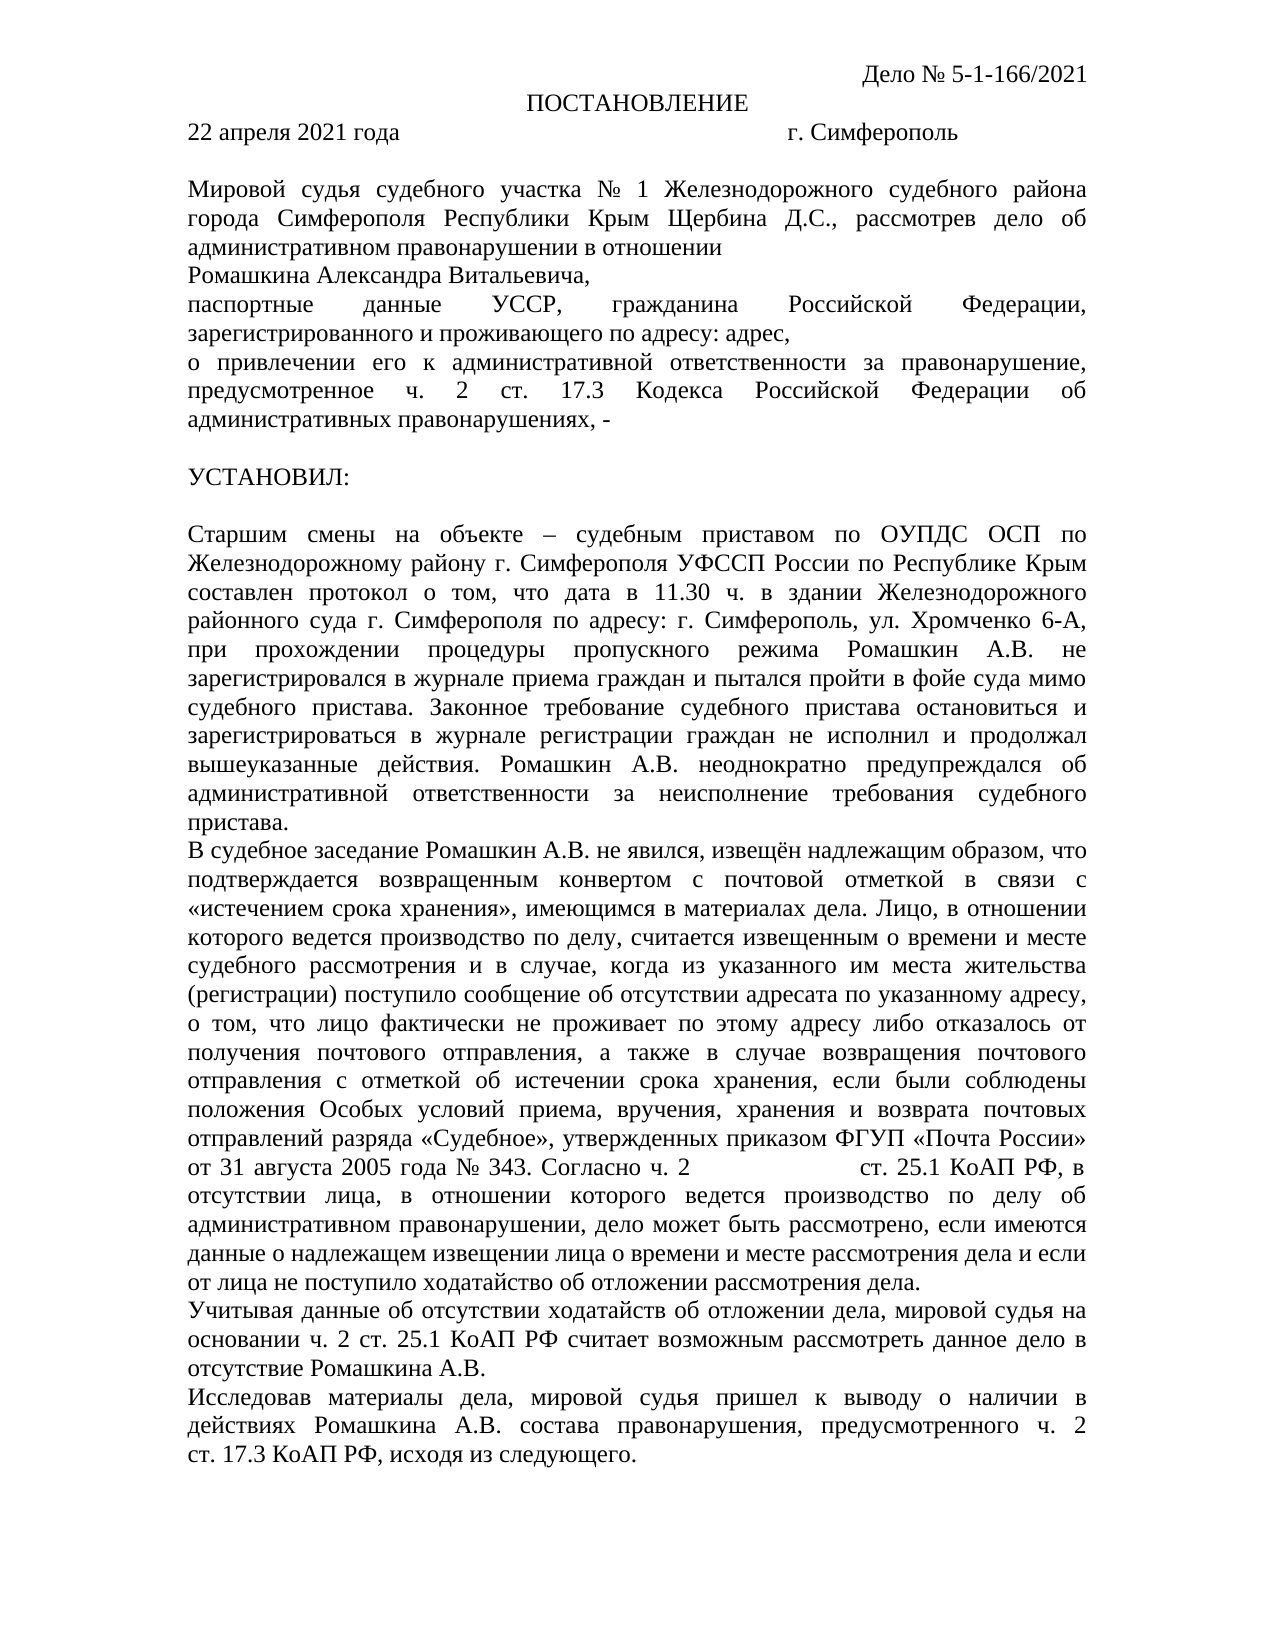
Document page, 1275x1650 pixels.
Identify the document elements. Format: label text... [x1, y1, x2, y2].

text В судебное заседание Ромашкин А.В. не явился, извещён надлежащим образом, что подтверждается возвращенным конвертом с почтовой отметкой в связи с «истечением срока хранения», имеющимся в материалах дела. Лицо, в отношении которого ведется производство по делу, считается извещенным о времени и месте судебного рассмотрения и в случае, когда из указанного им места жительства (регистрации) поступило сообщение об отсутствии адресата по указанному адресу, о том, что лицо фактически не проживает по этому адресу либо отказалось от получения почтового отправления, а также в случае возвращения почтового отправления с отметкой об истечении срока хранения, если были соблюдены положения Особых условий приема, вручения, хранения и возврата почтовых отправлений разряда «Судебное», утвержденных приказом ФГУП «Почта России» от 31 августа 2005 года № 343. Согласно ч. 2 ст. 25.1 КоАП РФ, в отсутствии лица, в отношении которого ведется производство по делу об административном правонарушении, дело может быть рассмотрено, если имеются данные о надлежащем извещении лица о времени и месте рассмотрения дела и если от лица не поступило ходатайство об отложении рассмотрения дела. [187, 835, 1087, 1295]
text ПОСТАНОВЛЕНИЕ [187, 88, 1087, 117]
text Ромашкина Александра Витальевича, [187, 260, 1087, 289]
text о привлечении его к административной ответственности за правонарушение, предусмотренное ч. 2 ст. 17.3 Кодекса Российской Федерации об административных правонарушениях, - [187, 347, 1087, 433]
text Учитывая данные об отсутствии ходатайств об отложении дела, мировой судья на основании ч. 2 ст. 25.1 КоАП РФ считает возможным рассмотреть данное дело в отсутствие Ромашкина А.В. [187, 1295, 1087, 1382]
text Исследовав материалы дела, мировой судья пришел к выводу о наличии в действиях Ромашкина А.В. состава правонарушения, предусмотренного ч. 2 ст. 17.3 КоАП РФ, исходя из следующего. [187, 1382, 1087, 1468]
text Дело № 5-1-166/2021 [187, 59, 1087, 88]
text паспортные данные УССР, гражданина Российской Федерации, зарегистрированного и проживающего по адресу: адрес, [187, 289, 1087, 347]
text УСТАНОВИЛ: [187, 462, 1087, 490]
text Старшим смены на объекте – судебным приставом по ОУПДС ОСП по Железнодорожному району г. Симферополя УФССП России по Республике Крым составлен протокол о том, что дата в 11.30 ч. в здании Железнодорожного районного суда г. Симферополя по адресу: г. Симферополь, ул. Хромченко 6-А, при прохождении процедуры пропускного режима Ромашкин А.В. не зарегистрировался в журнале приема граждан и пытался пройти в фойе суда мимо судебного пристава. Законное требование судебного пристава остановиться и зарегистрироваться в журнале регистрации граждан не исполнил и продолжал вышеуказанные действия. Ромашкин А.В. неоднократно предупреждался об административной ответственности за неисполнение требования судебного пристава. [187, 519, 1087, 835]
text Мировой судья судебного участка № 1 Железнодорожного судебного района города Симферополя Республики Крым Щербина Д.С., рассмотрев дело об административном правонарушении в отношении [187, 174, 1087, 260]
text 22 апреля 2021 года г. Симферополь [187, 117, 1087, 145]
